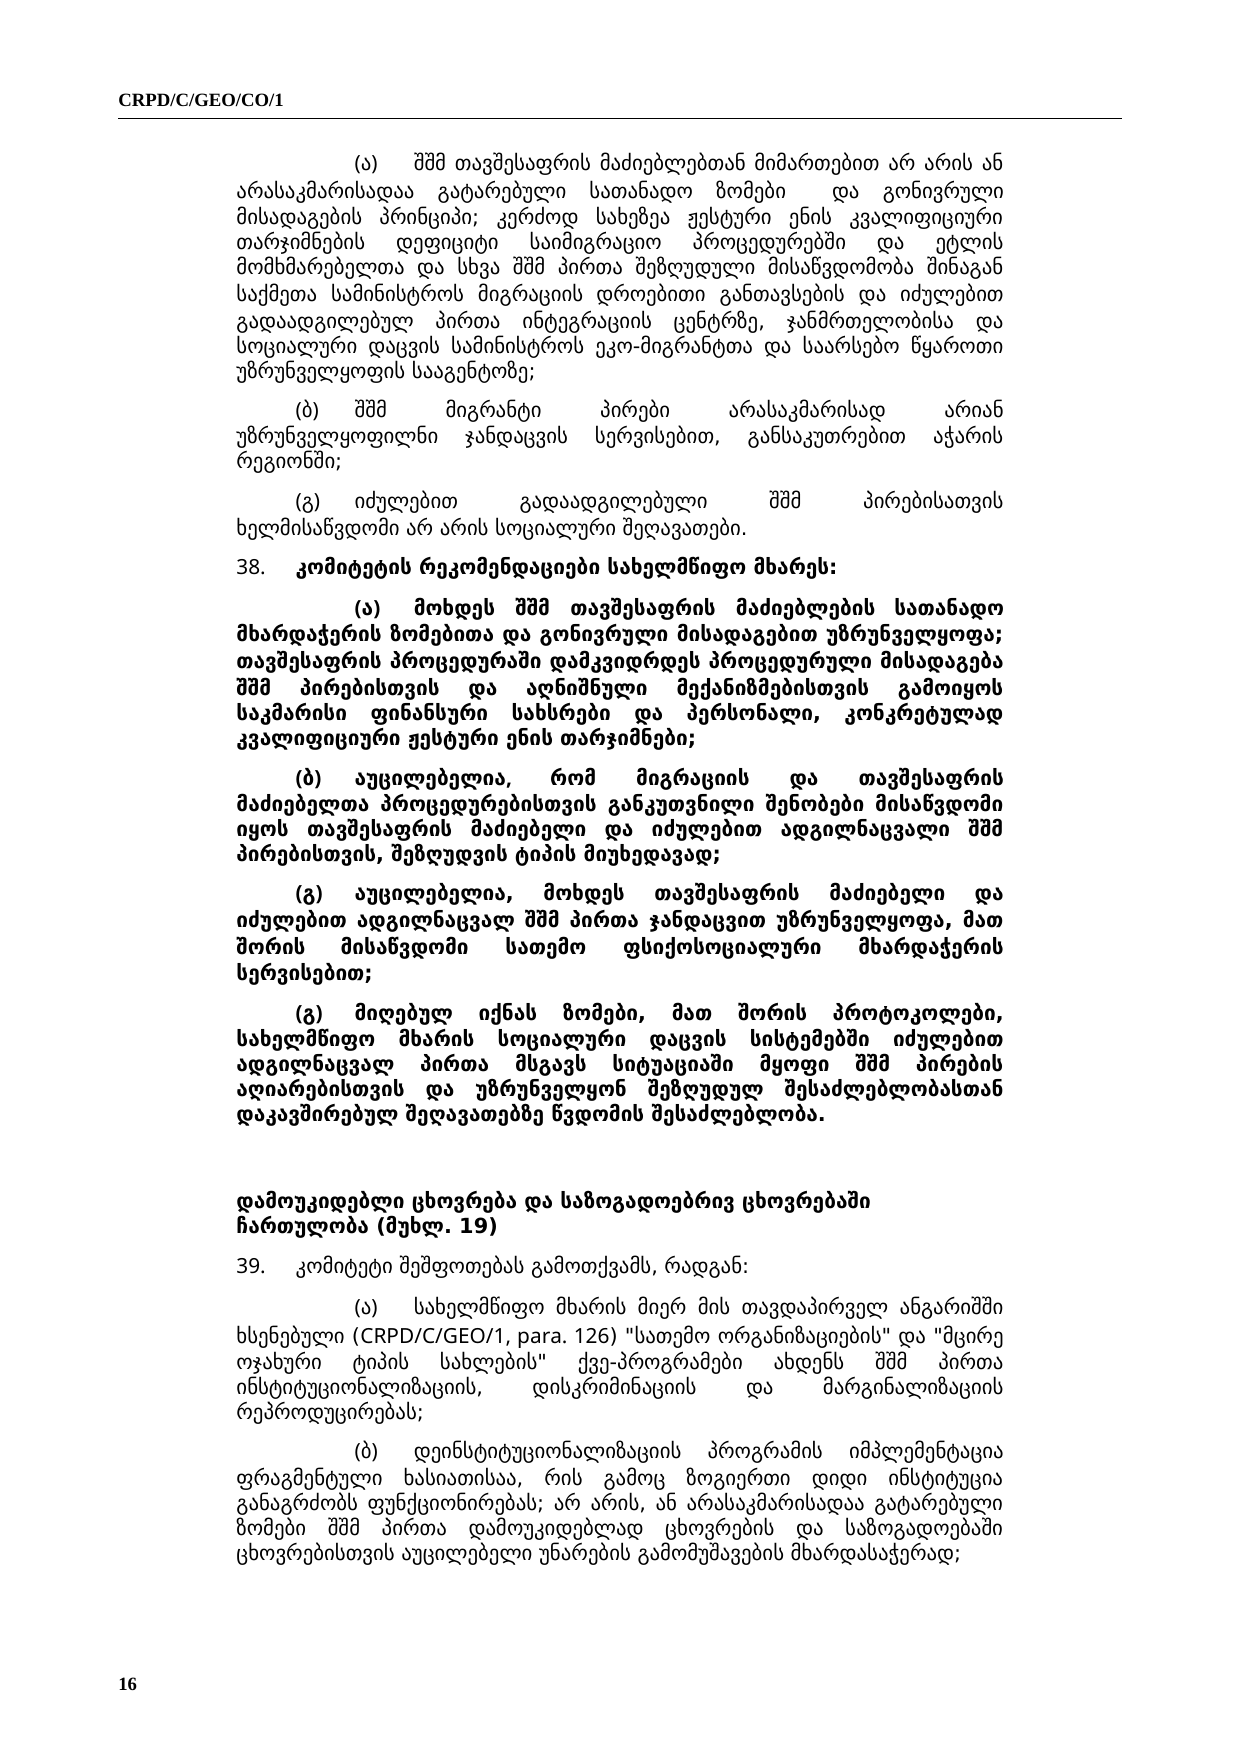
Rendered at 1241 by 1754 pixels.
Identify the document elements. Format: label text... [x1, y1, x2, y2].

text (ბ) შშმ მიგრანტი პირები არასაკმარისად არიან უზრუნველყოფილნი ჯანდაცვის სერვისებით, განსაკუთრებით აჭარის რეგიონში; [236, 395, 1004, 474]
text (ბ) დეინსტიტუციონალიზაციის პროგრამის იმპლემენტაცია ფრაგმენტული ხასიათისაა, რის გამოც ზოგიერთი დიდი ინსტიტუცია განაგრძობს ფუნქციონირებას; არ არის, ან არასაკმარისადაა გატარებული ზომები შშმ პირთა დამოუკიდებლად ცხოვრების და საზოგადოებაში ცხოვრებისთვის აუცილებელი უნარების გამომუშავების მხარდასაჭერად; [236, 1437, 1004, 1565]
text დამოუკიდებლი ცხოვრება და საზოგადოებრივ ცხოვრებაში ჩართულობა (მუხლ. 19) [118, 1189, 1004, 1239]
text (ბ) აუცილებელია, რომ მიგრაციის და თავშესაფრის მაძიებელთა პროცედურებისთვის განკუთვნილი შენობები მისაწვდომი იყოს თავშესაფრის მაძიებელი და იძულებით ადგილნაცვალი შშმ პირებისთვის, შეზღუდვის ტიპის მიუხედავად; [236, 763, 1004, 866]
text 39. კომიტეტი შეშფოთებას გამოთქვამს, რადგან: [236, 1251, 1004, 1280]
text (ა) მოხდეს შშმ თავშესაფრის მაძიებლების სათანადო მხარდაჭერის ზომებითა და გონივრული მისადაგებით უზრუნველყოფა; თავშესაფრის პროცედურაში დამკვიდრდეს პროცედურული მისადაგება შშმ პირებისთვის და აღნიშნული მექანიზმებისთვის გამოიყოს საკმარისი ფინანსური სახსრები და პერსონალი, კონკრეტულად კვალიფიციური ჟესტური ენის თარჯიმნები; [236, 593, 1004, 750]
text (ა) შშმ თავშესაფრის მაძიებლებთან მიმართებით არ არის ან არასაკმარისადაა გატარებული სათანადო ზომები და გონივრული მისადაგების პრინციპი; კერძოდ სახეზეა ჟესტური ენის კვალიფიციური თარჯიმნების დეფიციტი საიმიგრაციო პროცედურებში და ეტლის მომხმარებელთა და სხვა შშმ პირთა შეზღუდული მისაწვდომობა შინაგან საქმეთა სამინისტროს მიგრაციის დროებითი განთავსების და იძულებით გადაადგილებულ პირთა ინტეგრაციის ცენტრზე, ჯანმრთელობისა და სოციალური დაცვის სამინისტროს ეკო-მიგრანტთა და საარსებო წყაროთი უზრუნველყოფის სააგენტოზე; [236, 148, 1004, 383]
text (გ) აუცილებელია, მოხდეს თავშესაფრის მაძიებელი და იძულებით ადგილნაცვალ შშმ პირთა ჯანდაცვით უზრუნველყოფა, მათ შორის მისაწვდომი სათემო ფსიქოსოციალური მხარდაჭერის სერვისებით; [236, 878, 1004, 985]
text 38. კომიტეტის რეკომენდაციები სახელმწიფო მხარეს: [236, 552, 1004, 581]
text (გ) იძულებით გადაადგილებული შშმ პირებისათვის ხელმისაწვდომი არ არის სოციალური შეღავათები. [236, 486, 1004, 540]
text (ა) სახელმწიფო მხარის მიერ მის თავდაპირველ ანგარიშში ხსენებული (CRPD/C/GEO/1, para. 126) "სათემო ორგანიზაციების" და "მცირე ოჯახური ტიპის სახლების" ქვე-პროგრამები ახდენს შშმ პირთა ინსტიტუციონალიზაციის, დისკრიმინაციის და მარგინალიზაციის რეპროდუცირებას; [236, 1292, 1004, 1424]
text (გ) მიღებულ იქნას ზომები, მათ შორის პროტოკოლები, სახელმწიფო მხარის სოციალური დაცვის სისტემებში იძულებით ადგილნაცვალ პირთა მსგავს სიტუაციაში მყოფი შშმ პირების აღიარებისთვის და უზრუნველყონ შეზღუდულ შესაძლებლობასთან დაკავშირებულ შეღავათებზე წვდომის შესაძლებლობა. [236, 998, 1004, 1126]
